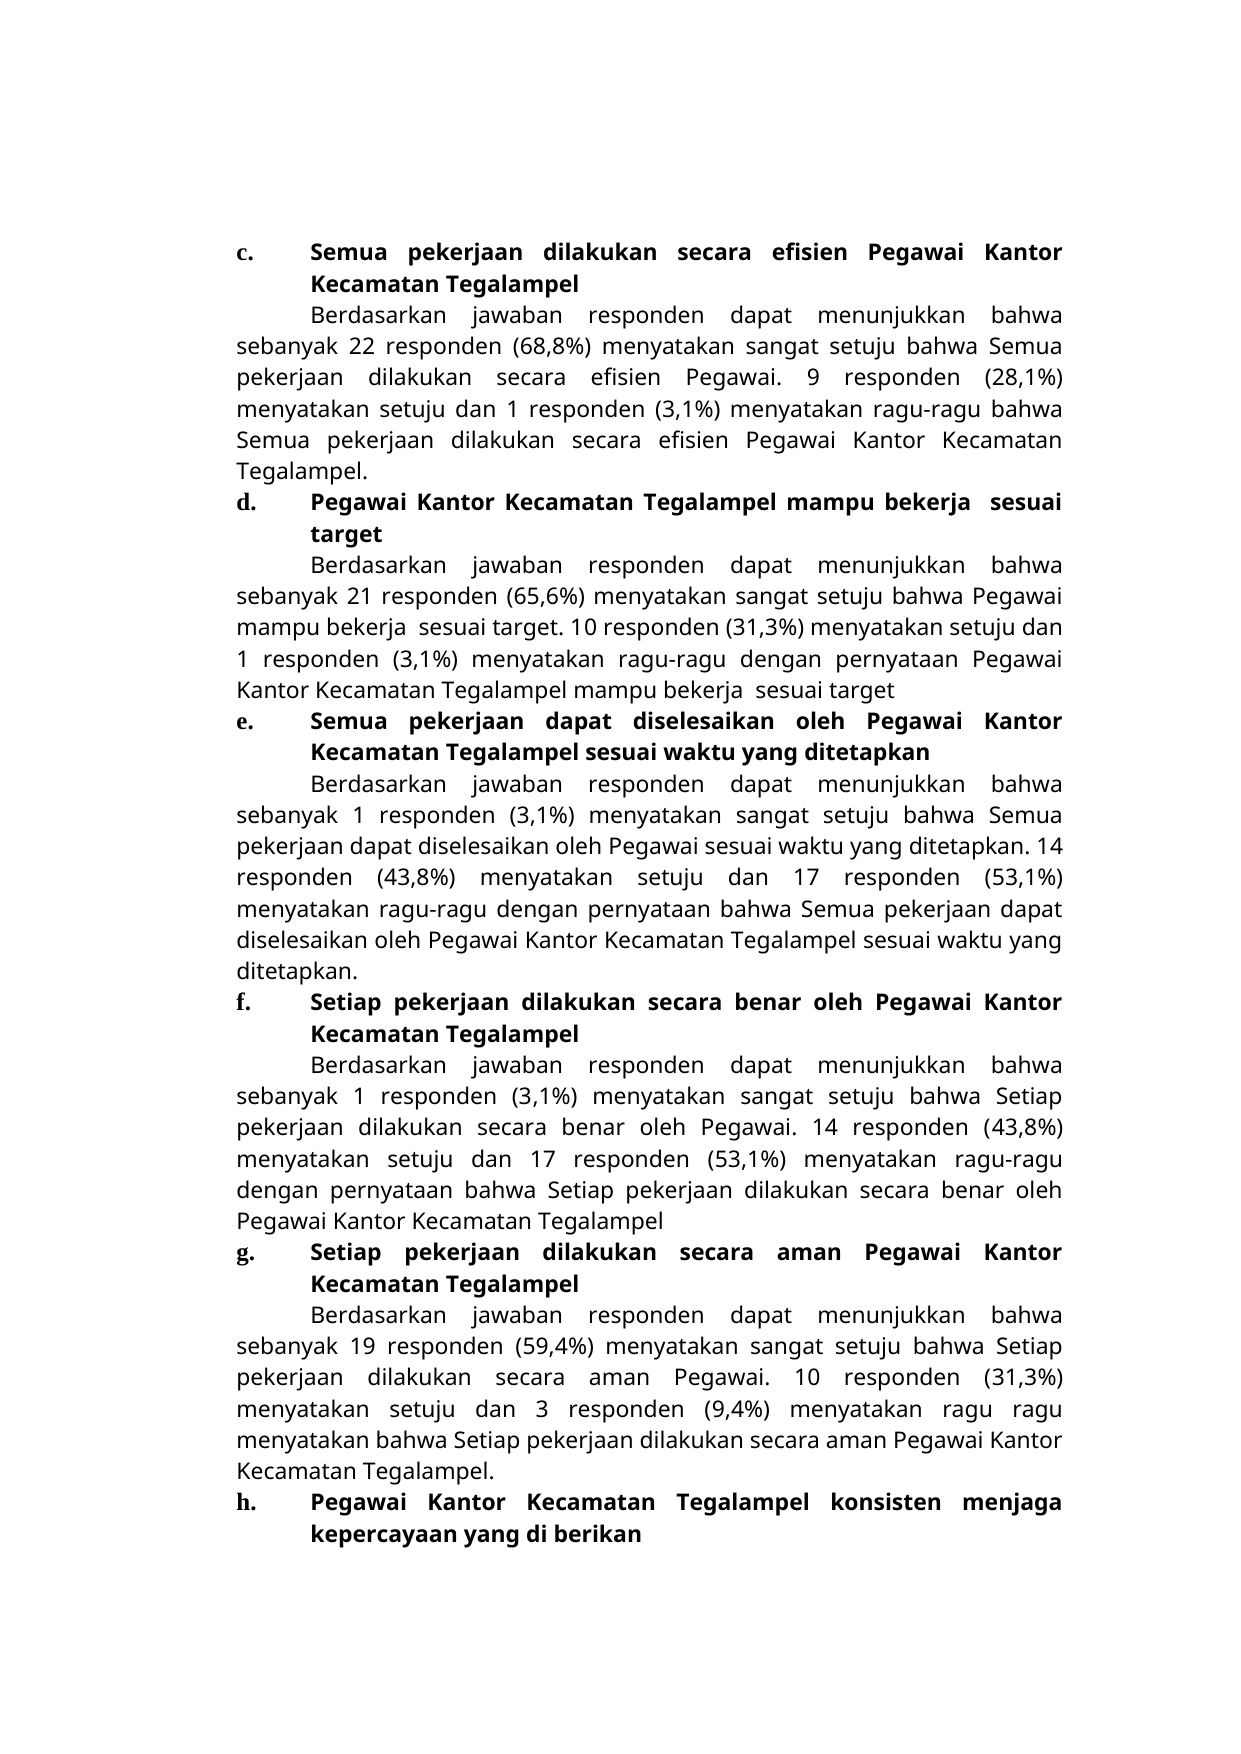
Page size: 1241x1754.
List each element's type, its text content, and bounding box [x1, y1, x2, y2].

text Berdasarkan jawaban responden dapat menunjukkan bahwa sebanyak 1 responden (3,1%) menyatakan sangat setuju bahwa Setiap pekerjaan dilakukan secara benar oleh Pegawai. 14 responden (43,8%) menyatakan setuju dan 17 responden (53,1%) menyatakan ragu-ragu dengan pernyataan bahwa Setiap pekerjaan dilakukan secara benar oleh Pegawai Kantor Kecamatan Tegalampel [236, 1049, 1063, 1236]
text Berdasarkan jawaban responden dapat menunjukkan bahwa sebanyak 22 responden (68,8%) menyatakan sangat setuju bahwa Semua pekerjaan dilakukan secara efisien Pegawai. 9 responden (28,1%) menyatakan setuju dan 1 responden (3,1%) menyatakan ragu-ragu bahwa Semua pekerjaan dilakukan secara efisien Pegawai Kantor Kecamatan Tegalampel. [236, 299, 1063, 486]
list Pegawai Kantor Kecamatan Tegalampel mampu bekerja sesuai target [236, 486, 1063, 549]
list Semua pekerjaan dilakukan secara efisien Pegawai Kantor Kecamatan Tegalampel [236, 236, 1063, 299]
text Berdasarkan jawaban responden dapat menunjukkan bahwa sebanyak 19 responden (59,4%) menyatakan sangat setuju bahwa Setiap pekerjaan dilakukan secara aman Pegawai. 10 responden (31,3%) menyatakan setuju dan 3 responden (9,4%) menyatakan ragu ragu menyatakan bahwa Setiap pekerjaan dilakukan secara aman Pegawai Kantor Kecamatan Tegalampel. [236, 1299, 1063, 1486]
text Berdasarkan jawaban responden dapat menunjukkan bahwa sebanyak 21 responden (65,6%) menyatakan sangat setuju bahwa Pegawai mampu bekerja sesuai target. 10 responden (31,3%) menyatakan setuju dan 1 responden (3,1%) menyatakan ragu-ragu dengan pernyataan Pegawai Kantor Kecamatan Tegalampel mampu bekerja sesuai target [236, 549, 1063, 705]
list Setiap pekerjaan dilakukan secara benar oleh Pegawai Kantor Kecamatan Tegalampel [236, 986, 1063, 1049]
list Setiap pekerjaan dilakukan secara aman Pegawai Kantor Kecamatan Tegalampel [236, 1236, 1063, 1299]
list Semua pekerjaan dapat diselesaikan oleh Pegawai Kantor Kecamatan Tegalampel sesuai waktu yang ditetapkan [236, 705, 1063, 767]
list Pegawai Kantor Kecamatan Tegalampel konsisten menjaga kepercayaan yang di berikan [236, 1486, 1063, 1549]
text Berdasarkan jawaban responden dapat menunjukkan bahwa sebanyak 1 responden (3,1%) menyatakan sangat setuju bahwa Semua pekerjaan dapat diselesaikan oleh Pegawai sesuai waktu yang ditetapkan. 14 responden (43,8%) menyatakan setuju dan 17 responden (53,1%) menyatakan ragu-ragu dengan pernyataan bahwa Semua pekerjaan dapat diselesaikan oleh Pegawai Kantor Kecamatan Tegalampel sesuai waktu yang ditetapkan. [236, 767, 1063, 986]
